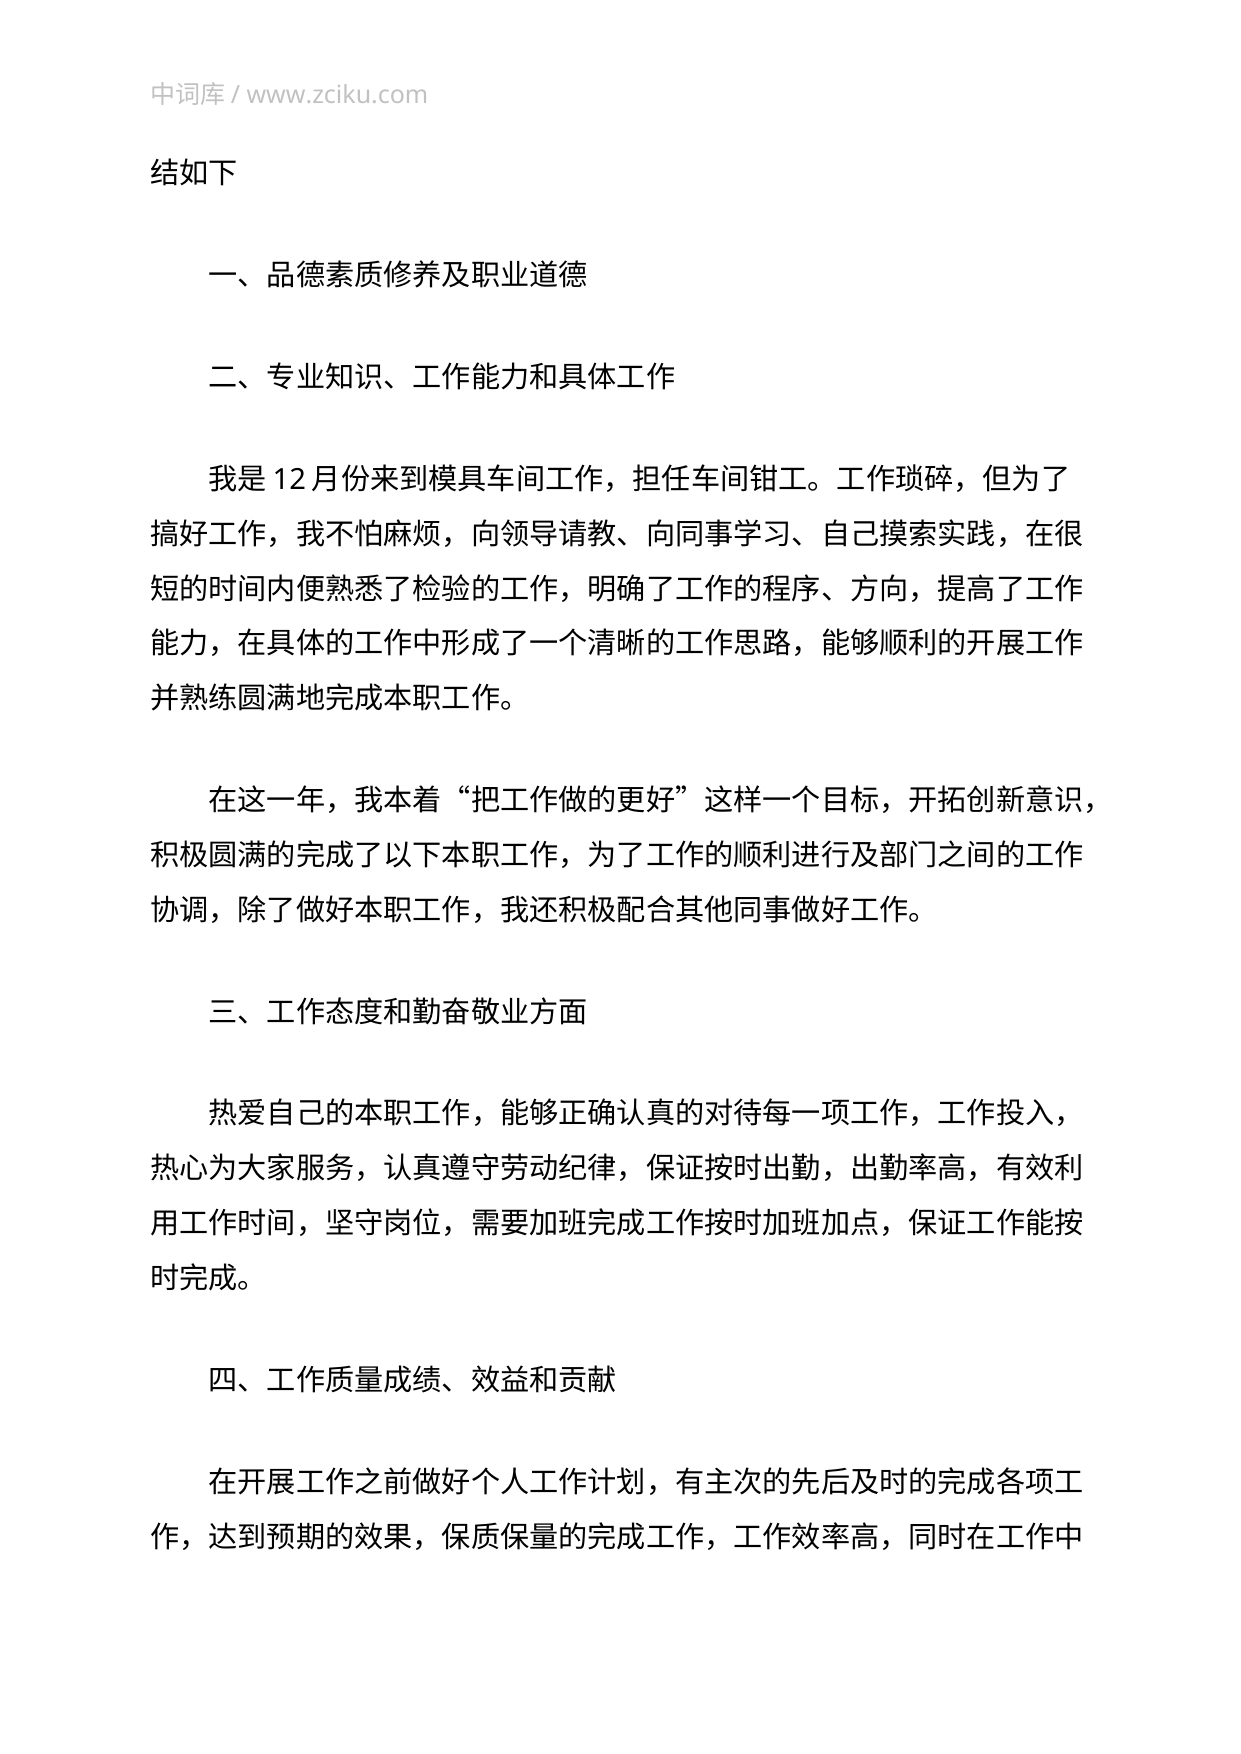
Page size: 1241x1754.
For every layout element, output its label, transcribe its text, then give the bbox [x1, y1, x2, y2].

text 一、品德素质修养及职业道德 [150, 252, 1090, 294]
text 二、专业知识、工作能力和具体工作 [150, 353, 1090, 396]
text 四、工作质量成绩、效益和贡献 [150, 1357, 1090, 1399]
text 在这一年，我本着“把工作做的更好”这样一个目标，开拓创新意识，积极圆满的完成了以下本职工作，为了工作的顺利进行及部门之间的工作协调，除了做好本职工作，我还积极配合其他同事做好工作。 [150, 777, 1090, 929]
text 热爱自己的本职工作，能够正确认真的对待每一项工作，工作投入，热心为大家服务，认真遵守劳动纪律，保证按时出勤，出勤率高，有效利用工作时间，坚守岗位，需要加班完成工作按时加班加点，保证工作能按时完成。 [150, 1090, 1090, 1297]
text 我是12月份来到模具车间工作，担任车间钳工。工作琐碎，但为了搞好工作，我不怕麻烦，向领导请教、向同事学习、自己摸索实践，在很短的时间内便熟悉了检验的工作，明确了工作的程序、方向，提高了工作能力，在具体的工作中形成了一个清晰的工作思路，能够顺利的开展工作并熟练圆满地完成本职工作。 [150, 455, 1090, 717]
text 三、工作态度和勤奋敬业方面 [150, 988, 1090, 1031]
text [150, 150, 1090, 192]
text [150, 1458, 1090, 1556]
